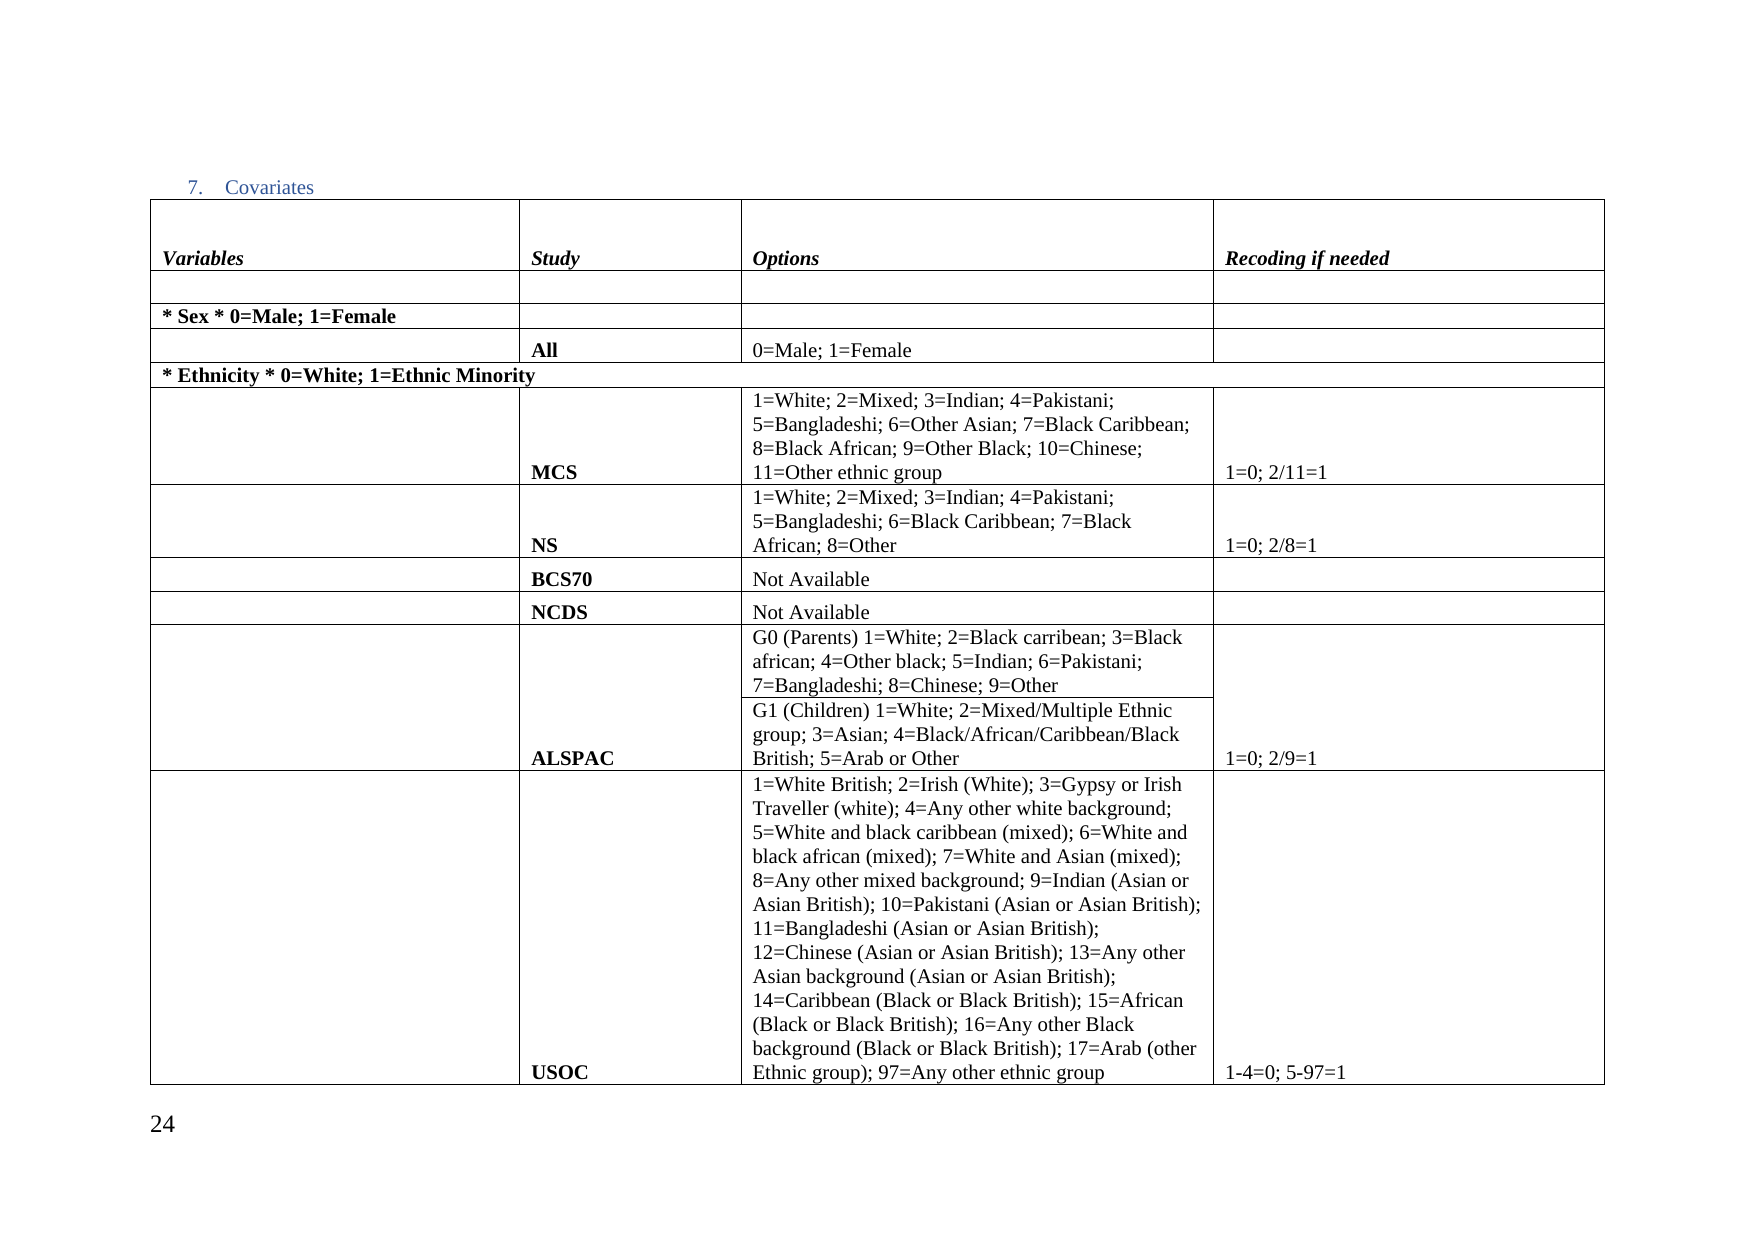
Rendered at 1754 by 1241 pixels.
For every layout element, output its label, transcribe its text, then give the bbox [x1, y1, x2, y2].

table_cell 1=0; 2/11=1 [1214, 388, 1604, 484]
table_cell [1214, 592, 1604, 624]
table_cell [151, 771, 519, 1084]
table_cell 1-4=0; 5-97=1 [1214, 771, 1604, 1084]
table_cell G1 (Children) 1=White; 2=Mixed/Multiple Ethnic group; 3=Asian; 4=Black/African/Caribbean/Black British; 5=Arab or Other [742, 698, 1213, 770]
table_cell [151, 558, 519, 591]
table_cell [1214, 304, 1604, 328]
table_cell 1=0; 2/9=1 [1214, 625, 1604, 770]
table_cell [520, 271, 741, 303]
table_cell 1=0; 2/8=1 [1214, 485, 1604, 557]
table_cell Not Available [742, 592, 1213, 624]
table_cell MCS [520, 388, 741, 484]
table_cell Not Available [742, 558, 1213, 591]
table_cell USOC [520, 771, 741, 1084]
table_cell [1214, 271, 1604, 303]
table_cell [151, 329, 519, 362]
table_cell [151, 592, 519, 624]
table_header Options [742, 200, 1213, 270]
subtitle Covariates [187, 175, 1604, 199]
table_header Variables [151, 200, 519, 270]
table_header Study [520, 200, 741, 270]
table_cell [520, 304, 741, 328]
table_cell 0=Male; 1=Female [742, 329, 1213, 362]
table_cell * Sex * 0=Male; 1=Female [151, 304, 519, 328]
table_cell BCS70 [520, 558, 741, 591]
table_cell [742, 271, 1213, 303]
table_cell [1214, 329, 1604, 362]
table_cell G0 (Parents) 1=White; 2=Black carribean; 3=Black african; 4=Other black; 5=Indian; 6=Pakistani; 7=Bangladeshi; 8=Chinese; 9=Other [742, 625, 1213, 697]
table_cell All [520, 329, 741, 362]
table_cell * Ethnicity * 0=White; 1=Ethnic Minority [151, 363, 1604, 387]
table_cell [151, 388, 519, 484]
table_cell [151, 485, 519, 557]
table_cell 1=White; 2=Mixed; 3=Indian; 4=Pakistani; 5=Bangladeshi; 6=Other Asian; 7=Black Caribbean; 8=Black African; 9=Other Black; 10=Chinese; 11=Other ethnic group [742, 388, 1213, 484]
table_header Recoding if needed [1214, 200, 1604, 270]
table_cell ALSPAC [520, 625, 741, 770]
table_cell [151, 625, 519, 770]
table_cell [1214, 558, 1604, 591]
table_cell NCDS [520, 592, 741, 624]
table_cell [742, 304, 1213, 328]
table_cell 1=White; 2=Mixed; 3=Indian; 4=Pakistani; 5=Bangladeshi; 6=Black Caribbean; 7=Black African; 8=Other [742, 485, 1213, 557]
table_cell [151, 271, 519, 303]
table_cell NS [520, 485, 741, 557]
table_cell 1=White British; 2=Irish (White); 3=Gypsy or Irish Traveller (white); 4=Any other white background; 5=White and black caribbean (mixed); 6=White and black african (mixed); 7=White and Asian (mixed); 8=Any other mixed background; 9=Indian (Asian or Asian British); 10=Pakistani (Asian or Asian British); 11=Bangladeshi (Asian or Asian British); 12=Chinese (Asian or Asian British); 13=Any other Asian background (Asian or Asian British); 14=Caribbean (Black or Black British); 15=African (Black or Black British); 16=Any other Black background (Black or Black British); 17=Arab (other Ethnic group); 97=Any other ethnic group [742, 771, 1213, 1084]
